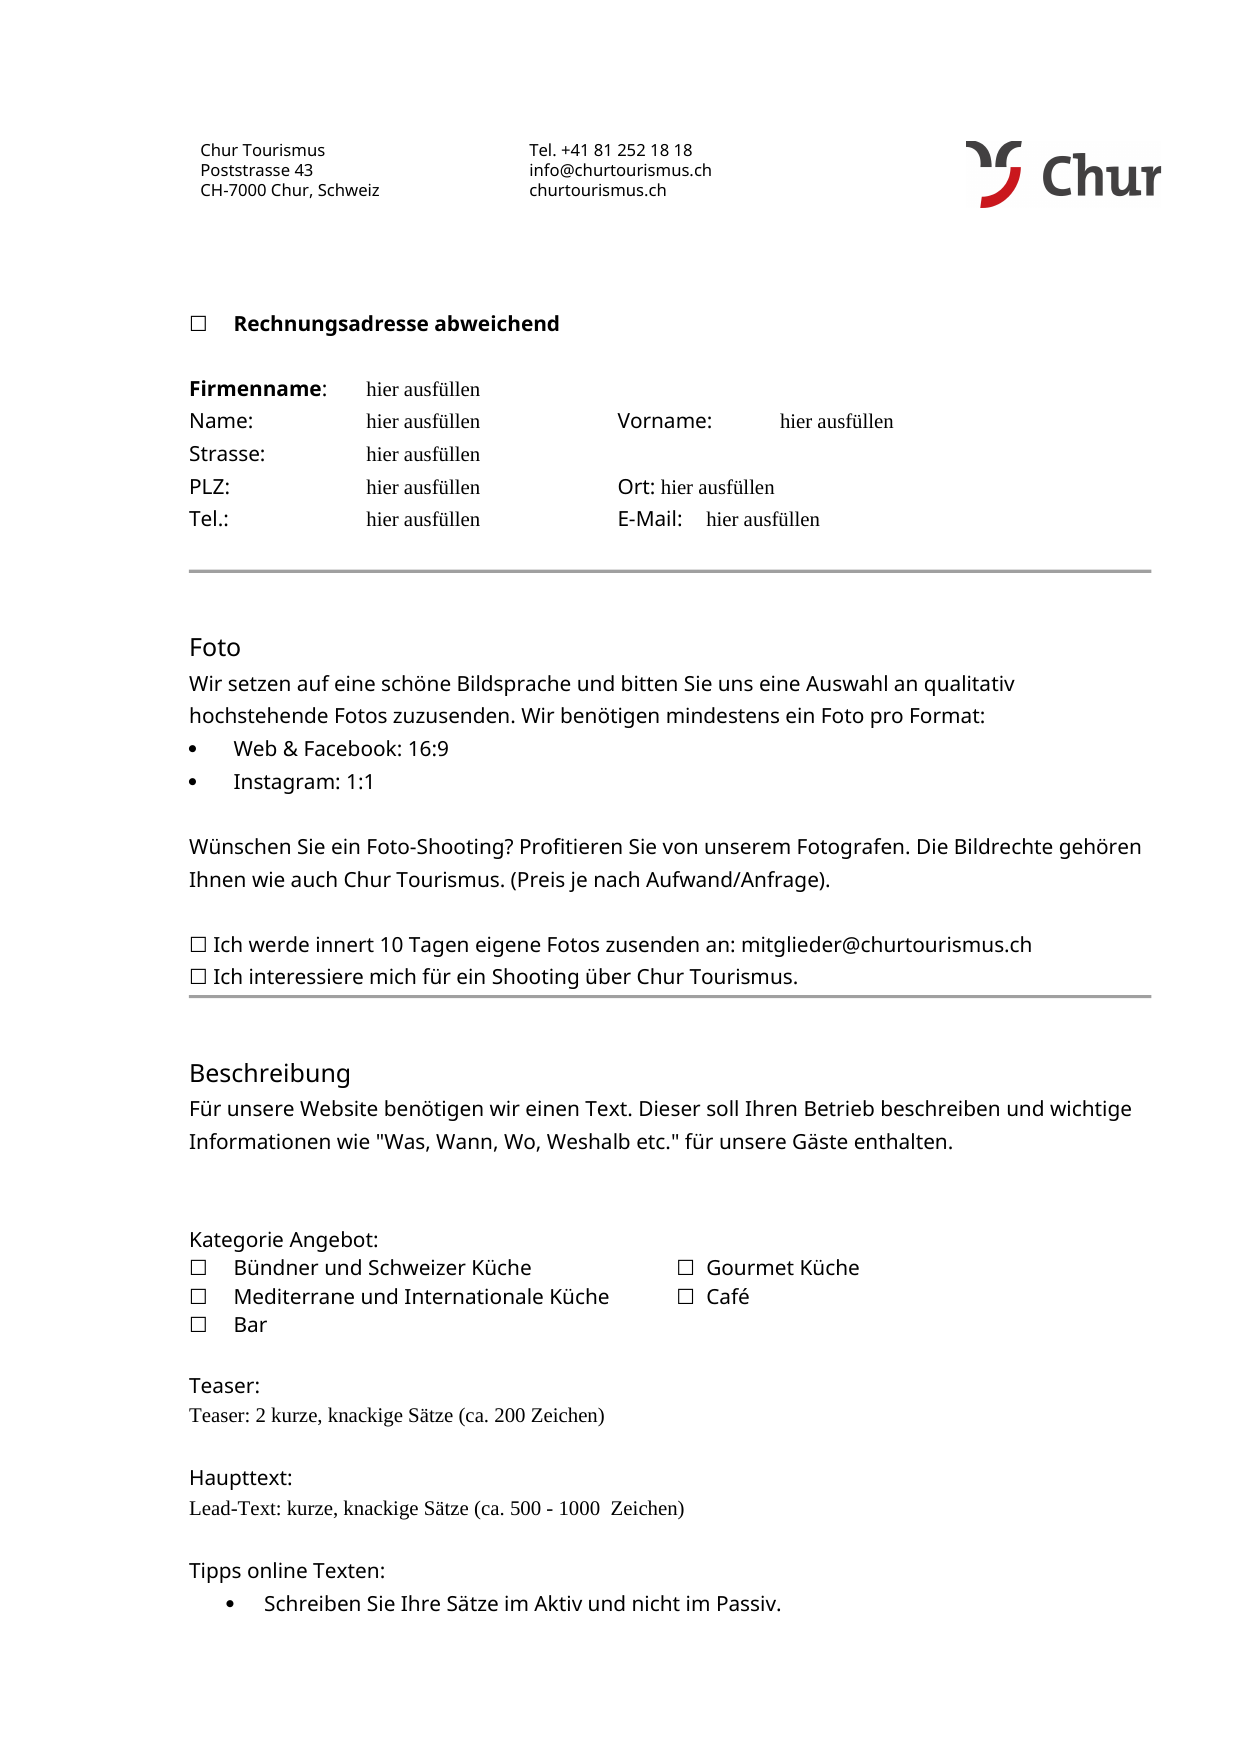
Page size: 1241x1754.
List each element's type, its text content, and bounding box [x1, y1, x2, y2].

picture [966, 141, 1162, 208]
text Bündner und Schweizer Küche Gourmet Küche [189, 1253, 1152, 1282]
list Schreiben Sie Ihre Sätze im Aktiv und nicht im Passiv. [226, 1589, 1152, 1617]
text Rechnungsadresse abweichend [189, 309, 1152, 337]
text Mediterrane und Internationale Küche Café [189, 1282, 1152, 1310]
text Foto [189, 630, 1152, 664]
text Wünschen Sie ein Foto-Shooting? Profitieren Sie von unserem Fotografen. Die Bildrechte gehören Ihnen wie auch Chur Tourismus. (Preis je nach Aufwand/Anfrage). [189, 832, 1152, 893]
text Kategorie Angebot: [189, 1225, 1152, 1253]
text Name: Vorname: [189, 407, 1152, 435]
list Instagram: 1:1 [189, 767, 1152, 795]
text Firmenname: [189, 374, 1152, 402]
text Tel.: E-Mail: [189, 504, 1152, 533]
list Web & Facebook: 16:9 [189, 734, 1152, 763]
text Teaser: [189, 1371, 1152, 1427]
text Bar [189, 1310, 1152, 1339]
text Für unsere Website benötigen wir einen Text. Dieser soll Ihren Betrieb beschreiben und wichtige Informationen wie "Was, Wann, Wo, Weshalb etc." für unsere Gäste enthalten. [189, 1094, 1152, 1156]
text Ich interessiere mich für ein Shooting über Chur Tourismus. [189, 962, 1152, 991]
text Wir setzen auf eine schöne Bildsprache und bitten Sie uns eine Auswahl an qualitativ hochstehende Fotos zuzusenden. Wir benötigen mindestens ein Foto pro Format: [189, 669, 1152, 730]
text Haupttext: [189, 1463, 1152, 1492]
text Ich werde innert 10 Tagen eigene Fotos zusenden an: mitglieder@churtourismus.ch [189, 930, 1152, 958]
text PLZ: Ort: [189, 472, 1152, 500]
text Tipps online Texten: [189, 1556, 1152, 1585]
text Beschreibung [189, 1055, 1152, 1089]
text Strasse: [189, 439, 1152, 468]
